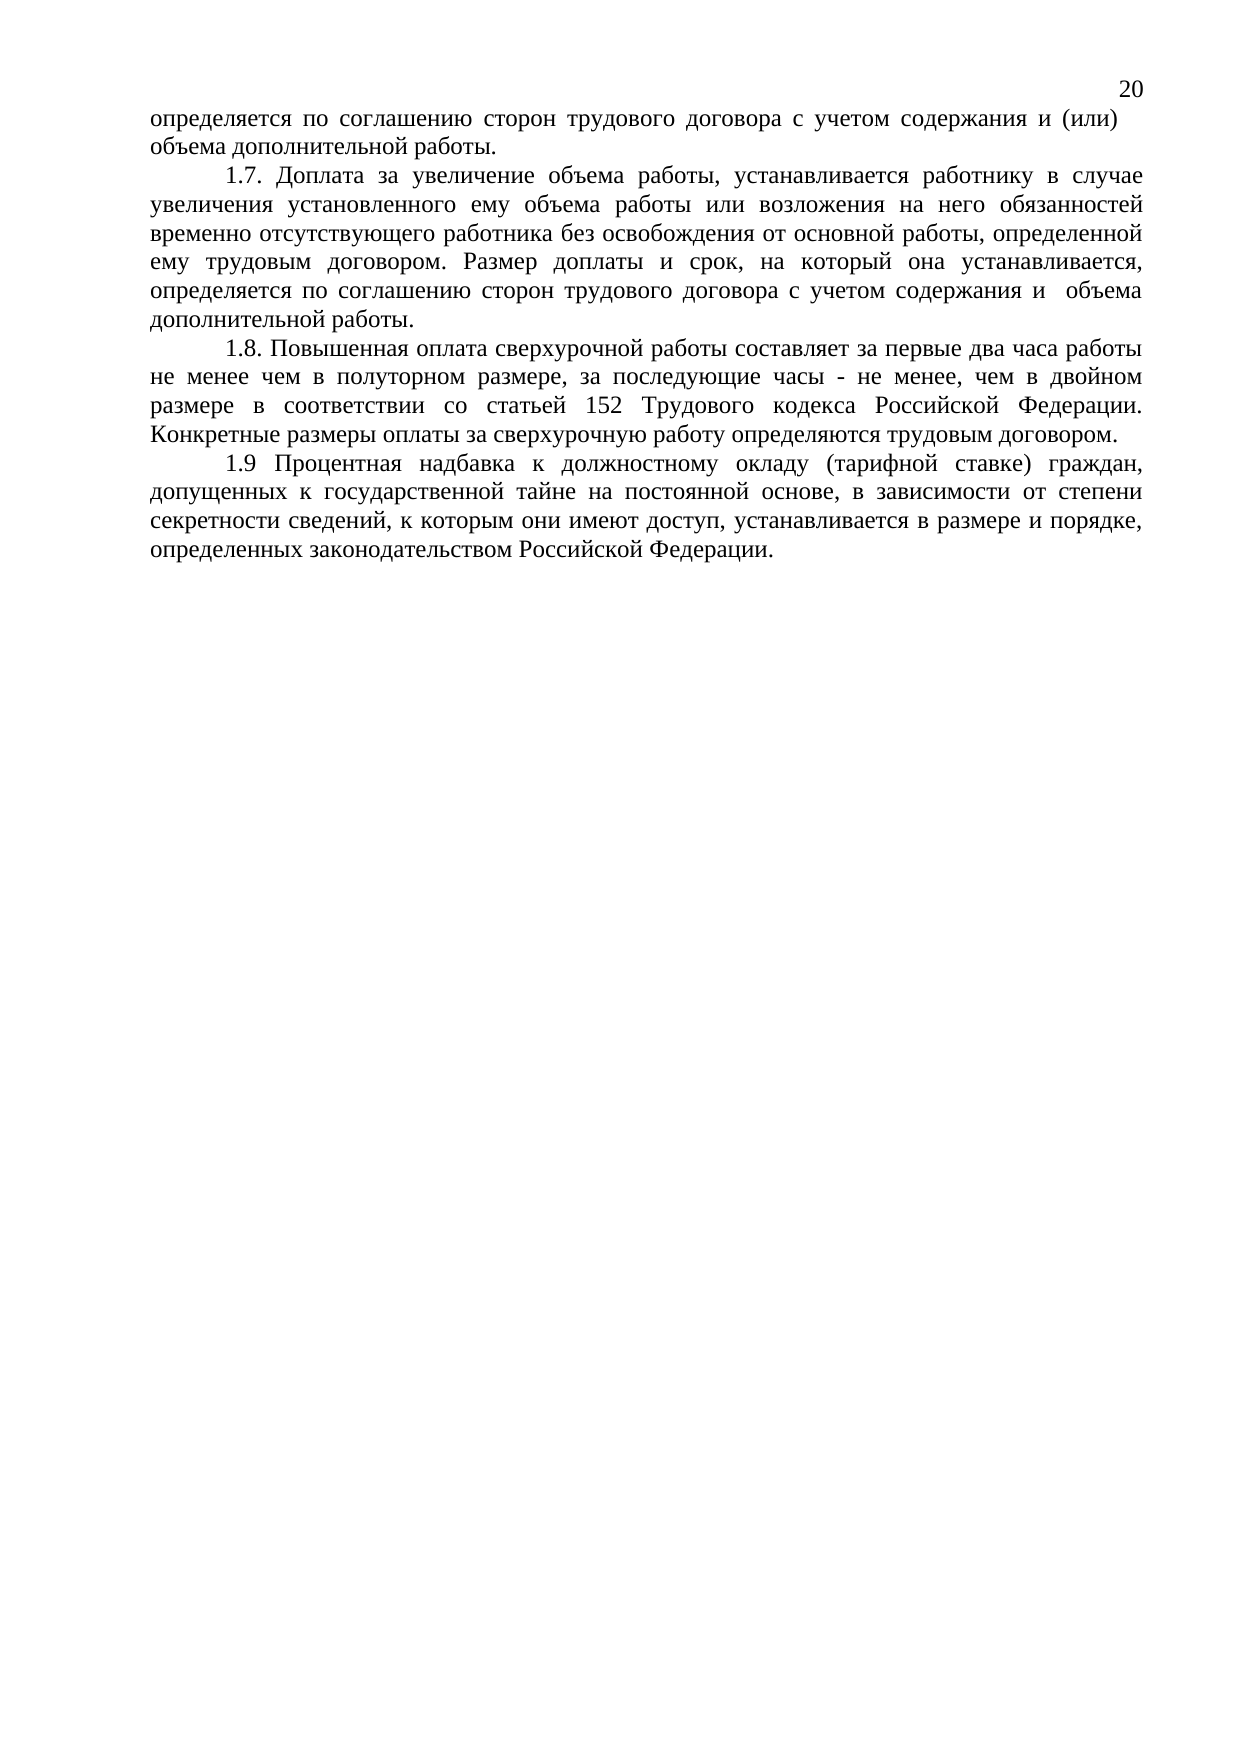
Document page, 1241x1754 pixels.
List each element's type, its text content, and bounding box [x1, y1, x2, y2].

text 1.7. Доплата за увеличение объема работы, устанавливается работнику в случае увеличения установленного ему объема работы или возложения на него обязанностей временно отсутствующего работника без освобождения от основной работы, определенной ему трудовым договором. Размер доплаты и срок, на который она устанавливается, определяется по соглашению сторон трудового договора с учетом содержания и объема дополнительной работы. [150, 160, 1144, 333]
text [150, 103, 1144, 160]
text 1.9 Процентная надбавка к должностному окладу (тарифной ставке) граждан, допущенных к государственной тайне на постоянной основе, в зависимости от степени секретности сведений, к которым они имеют доступ, устанавливается в размере и порядке, определенных законодательством Российской Федерации. [150, 448, 1144, 563]
text 1.8. Повышенная оплата сверхурочной работы составляет за первые два часа работы не менее чем в полуторном размере, за последующие часы - не менее, чем в двойном размере в соответствии со статьей 152 Трудового кодекса Российской Федерации. Конкретные размеры оплаты за сверхурочную работу определяются трудовым договором. [150, 333, 1144, 448]
